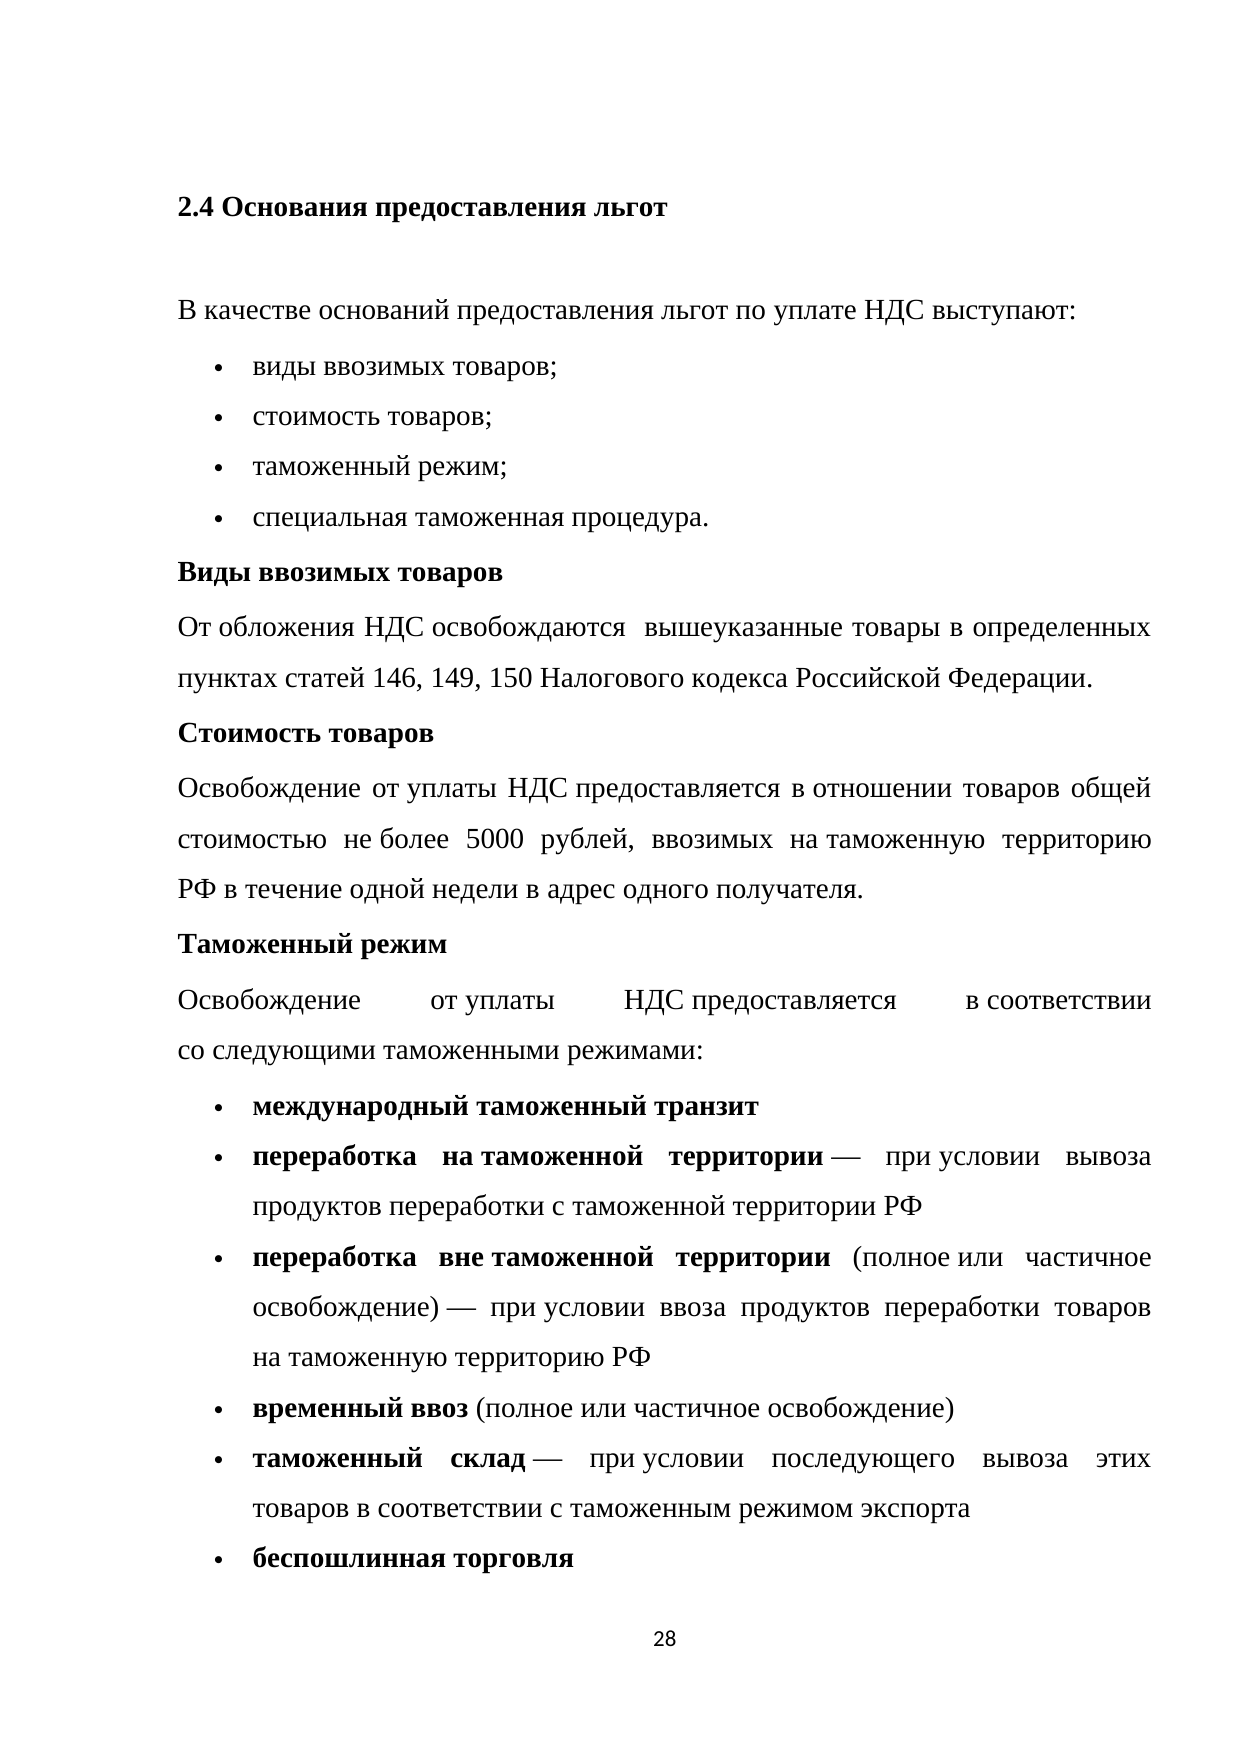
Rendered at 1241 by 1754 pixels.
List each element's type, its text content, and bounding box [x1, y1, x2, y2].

list стоимость товаров; [215, 398, 1152, 432]
text В качестве оснований предоставления льгот по уплате НДС выступают: [177, 292, 1152, 326]
list международный таможенный транзит [215, 1088, 1152, 1121]
text Таможенный режим [177, 927, 1152, 960]
text От обложения НДС освобождаются вышеуказанные товары в определенных пунктах статей 146, 149, 150 Налогового кодекса Российской Федерации. [177, 609, 1152, 693]
list переработка вне таможенной территории (полное или частичное освобождение) — при условии ввоза продуктов переработки товаров на таможенную территорию РФ [215, 1239, 1152, 1373]
text Освобождение от уплаты НДС предоставляется в соответствии со следующими таможенными режимами: [177, 982, 1152, 1066]
list специальная таможенная процедура. [215, 499, 1152, 532]
list переработка на таможенной территории — при условии вывоза продуктов переработки с таможенной территории РФ [215, 1138, 1152, 1222]
list виды ввозимых товаров; [215, 348, 1152, 381]
list временный ввоз (полное или частичное освобождение) [215, 1390, 1152, 1423]
list беспошлинная торговля [215, 1541, 1152, 1574]
list таможенный режим; [215, 448, 1152, 482]
list таможенный склад — при условии последующего вывоза этих товаров в соответствии с таможенным режимом экспорта [215, 1440, 1152, 1524]
text Стоимость товаров [177, 715, 1152, 749]
text 2.4 Основания предоставления льгот [177, 189, 1152, 223]
text Освобождение от уплаты НДС предоставляется в отношении товаров общей стоимостью не более 5000 рублей, ввозимых на таможенную территорию РФ в течение одной недели в адрес одного получателя. [177, 771, 1152, 905]
text Виды ввозимых товаров [177, 554, 1152, 588]
